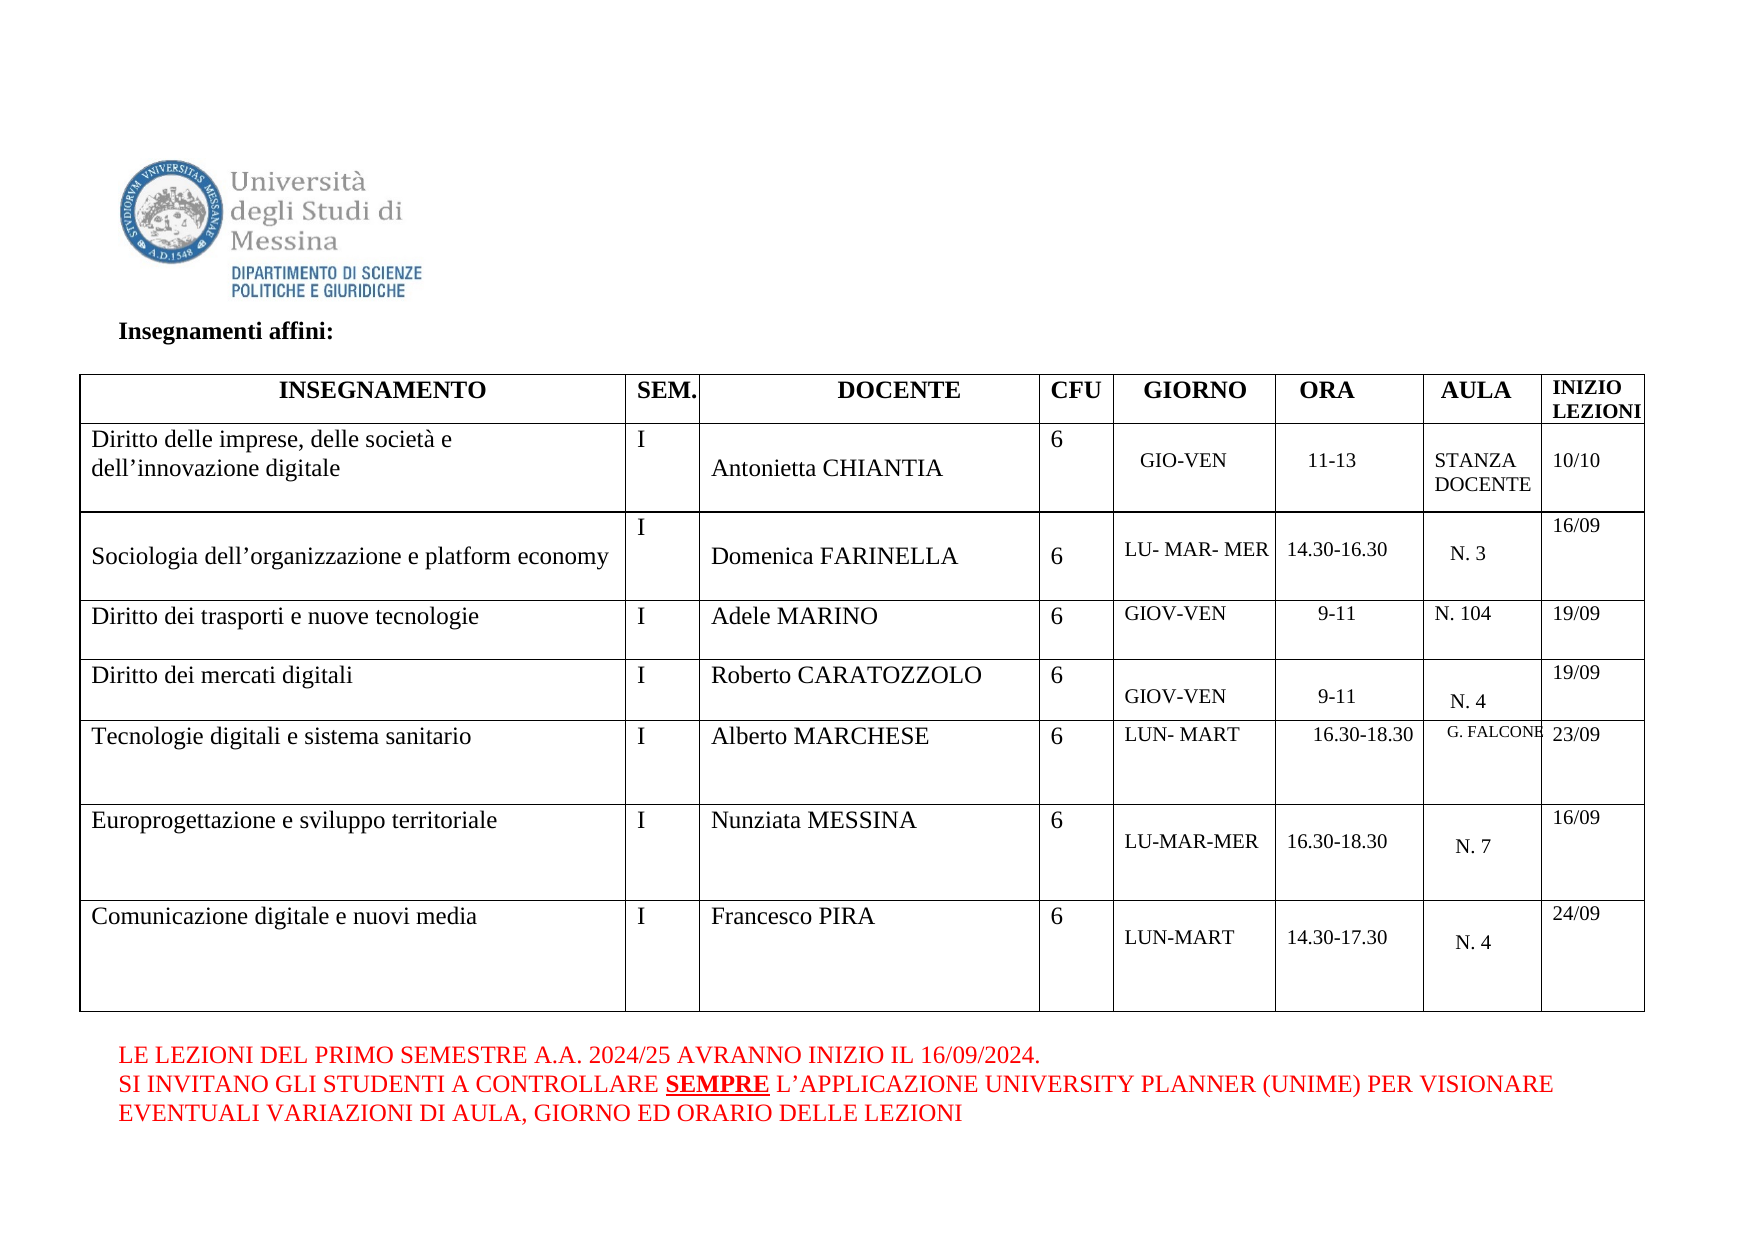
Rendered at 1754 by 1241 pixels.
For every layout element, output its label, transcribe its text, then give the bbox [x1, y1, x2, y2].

table_cell Roberto CARATOZZOLO [700, 660, 1039, 720]
table_header AULA [1424, 375, 1541, 423]
text LE LEZIONI DEL PRIMO SEMESTRE A.A. 2024/25 AVRANNO INIZIO IL 16/09/2024. [118, 1040, 1606, 1069]
table_cell N. 4 [1424, 660, 1541, 720]
table_cell Nunziata MESSINA [700, 805, 1039, 900]
table_cell 6 [1040, 660, 1113, 720]
table_cell Diritto dei mercati digitali [81, 660, 625, 720]
table_header ORA [1276, 375, 1423, 423]
table_cell 16/09 [1542, 513, 1644, 600]
table_cell GIOV-VEN [1114, 601, 1275, 659]
text Insegnamenti affini: [118, 316, 1606, 345]
table_cell Alberto MARCHESE [700, 721, 1039, 804]
table_cell I [626, 601, 699, 659]
table_header CFU [1040, 375, 1113, 423]
table_cell STANZA DOCENTE [1424, 424, 1541, 511]
table_header DOCENTE [700, 375, 1039, 423]
table_cell Europrogettazione e sviluppo territoriale [81, 805, 625, 900]
table_cell 23/09 [1542, 721, 1644, 804]
table_cell I [626, 660, 699, 720]
table_cell 14.30-17.30 [1276, 901, 1423, 1011]
table_cell Domenica FARINELLA [700, 513, 1039, 600]
table_cell LUN- MART [1114, 721, 1275, 804]
table_cell N. 4 [1424, 901, 1541, 1011]
table_cell I [626, 424, 699, 511]
table_cell 6 [1040, 424, 1113, 511]
table_cell Francesco PIRA [700, 901, 1039, 1011]
table_cell Tecnologie digitali e sistema sanitario [81, 721, 625, 804]
table_cell 19/09 [1542, 660, 1644, 720]
table_cell 9-11 [1276, 601, 1423, 659]
table_cell I [626, 513, 699, 600]
table_cell Comunicazione digitale e nuovi media [81, 901, 625, 1011]
table_cell 24/09 [1542, 901, 1644, 1011]
table_cell G. FALCONE [1424, 721, 1541, 804]
table_header INSEGNAMENTO [81, 375, 625, 423]
table_cell 6 [1040, 513, 1113, 600]
table_cell 11-13 [1276, 424, 1423, 511]
table_cell N. 7 [1424, 805, 1541, 900]
table_cell Diritto dei trasporti e nuove tecnologie [81, 601, 625, 659]
table_cell 9-11 [1276, 660, 1423, 720]
table_cell 16/09 [1542, 805, 1644, 900]
table_cell LU- MAR- MER [1114, 513, 1275, 600]
table_cell I [626, 805, 699, 900]
table_cell 19/09 [1542, 601, 1644, 659]
table_cell 6 [1040, 805, 1113, 900]
table_cell N. 104 [1424, 601, 1541, 659]
table_cell Antonietta CHIANTIA [700, 424, 1039, 511]
table_header GIORNO [1114, 375, 1275, 423]
table_cell LUN-MART [1114, 901, 1275, 1011]
table_cell Sociologia dell’organizzazione e platform economy [81, 513, 625, 600]
table_cell N. 3 [1424, 513, 1541, 600]
table_cell Diritto delle imprese, delle società e dell’innovazione digitale [81, 424, 625, 511]
table_cell I [626, 901, 699, 1011]
table_cell 16.30-18.30 [1276, 721, 1423, 804]
table_cell LU-MAR-MER [1114, 805, 1275, 900]
picture [118, 158, 499, 317]
table_cell 10/10 [1542, 424, 1644, 511]
table_cell 14.30-16.30 [1276, 513, 1423, 600]
text SI INVITANO GLI STUDENTI A CONTROLLARE SEMPRE L’APPLICAZIONE UNIVERSITY PLANNER (UNIME) PER VISIONARE EVENTUALI VARIAZIONI DI AULA, GIORNO ED ORARIO DELLE LEZIONI [118, 1069, 1606, 1127]
table_cell 6 [1040, 601, 1113, 659]
table_cell 6 [1040, 721, 1113, 804]
table_cell GIOV-VEN [1114, 660, 1275, 720]
table_header SEM. [626, 375, 699, 423]
table_cell I [626, 721, 699, 804]
table_cell Adele MARINO [700, 601, 1039, 659]
table_cell 6 [1040, 901, 1113, 1011]
table_header INIZIO LEZIONI [1542, 375, 1644, 423]
table_cell 16.30-18.30 [1276, 805, 1423, 900]
table_cell GIO-VEN [1114, 424, 1275, 511]
